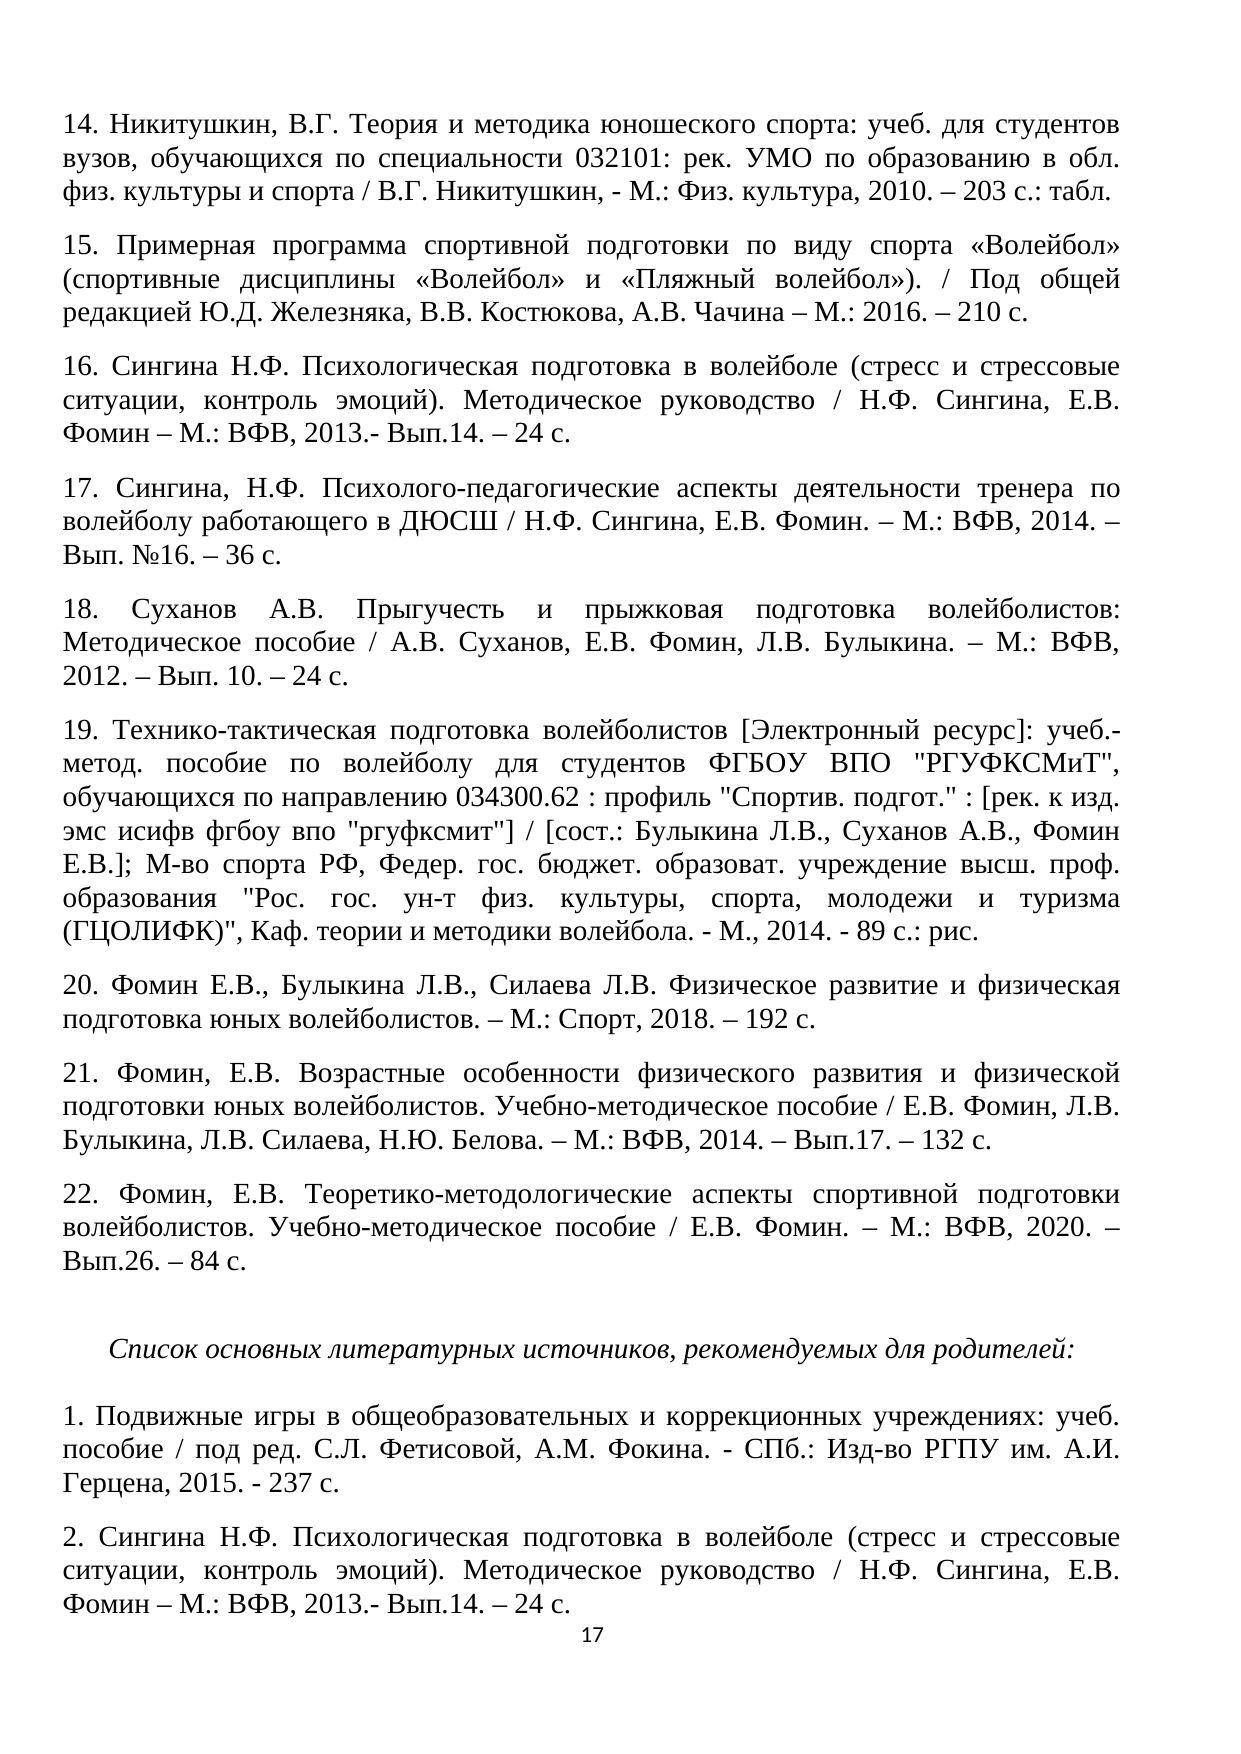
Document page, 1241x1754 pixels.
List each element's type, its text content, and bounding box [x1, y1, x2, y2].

text 19. Технико-тактическая подготовка волейболистов [Электронный ресурс]: учеб.-метод. пособие по волейболу для студентов ФГБОУ ВПО "РГУФКСМиТ", обучающихся по направлению 034300.62 : профиль "Спортив. подгот." : [рек. к изд. эмс исифв фгбоу впо "ргуфксмит"] / [сост.: Булыкина Л.В., Суханов А.В., Фомин Е.В.]; М-во спорта РФ, Федер. гос. бюджет. образоват. учреждение высш. проф. образования "Рос. гос. ун-т физ. культуры, спорта, молодежи и туризма (ГЦОЛИФК)", Каф. теории и методики волейбола. - М., 2014. - 89 с.: рис. [62, 712, 1121, 947]
text Список основных литературных источников, рекомендуемых для родителей: [62, 1331, 1121, 1364]
text 1. Подвижные игры в общеобразовательных и коррекционных учреждениях: учеб. пособие / под ред. С.Л. Фетисовой, А.М. Фокина. - СПб.: Изд-во РГПУ им. А.И. Герцена, 2015. - 237 с. [62, 1398, 1121, 1498]
text 21. Фомин, Е.В. Возрастные особенности физического развития и физической подготовки юных волейболистов. Учебно-методическое пособие / Е.В. Фомин, Л.В. Булыкина, Л.В. Силаева, Н.Ю. Белова. – М.: ВФВ, 2014. – Вып.17. – 132 с. [62, 1055, 1121, 1156]
text 16. Сингина Н.Ф. Психологическая подготовка в волейболе (стресс и стрессовые ситуации, контроль эмоций). Методическое руководство / Н.Ф. Сингина, Е.В. Фомин – М.: ВФВ, 2013.- Вып.14. – 24 с. [62, 348, 1121, 449]
text 15. Примерная программа спортивной подготовки по виду спорта «Волейбол» (спортивные дисциплины «Волейбол» и «Пляжный волейбол»). / Под общей редакцией Ю.Д. Железняка, В.В. Костюкова, А.В. Чачина – М.: 2016. – 210 с. [62, 227, 1121, 328]
text 14. Никитушкин, В.Г. Теория и методика юношеского спорта: учеб. для студентов вузов, обучающихся по специальности 032101: рек. УМО по образованию в обл. физ. культуры и спорта / В.Г. Никитушкин, - М.: Физ. культура, 2010. – 203 с.: табл. [62, 106, 1121, 207]
text 20. Фомин Е.В., Булыкина Л.В., Силаева Л.В. Физическое развитие и физическая подготовка юных волейболистов. – М.: Спорт, 2018. – 192 с. [62, 967, 1121, 1034]
text 18. Суханов А.В. Прыгучесть и прыжковая подготовка волейболистов: Методическое пособие / А.В. Суханов, Е.В. Фомин, Л.В. Булыкина. – М.: ВФВ, 2012. – Вып. 10. – 24 с. [62, 591, 1121, 691]
text 2. Сингина Н.Ф. Психологическая подготовка в волейболе (стресс и стрессовые ситуации, контроль эмоций). Методическое руководство / Н.Ф. Сингина, Е.В. Фомин – М.: ВФВ, 2013.- Вып.14. – 24 с. [62, 1519, 1121, 1619]
text 17. Сингина, Н.Ф. Психолого-педагогические аспекты деятельности тренера по волейболу работающего в ДЮСШ / Н.Ф. Сингина, Е.В. Фомин. – М.: ВФВ, 2014. – Вып. №16. – 36 с. [62, 470, 1121, 570]
text 22. Фомин, Е.В. Теоретико-методологические аспекты спортивной подготовки волейболистов. Учебно-методическое пособие / Е.В. Фомин. – М.: ВФВ, 2020. – Вып.26. – 84 с. [62, 1176, 1121, 1277]
